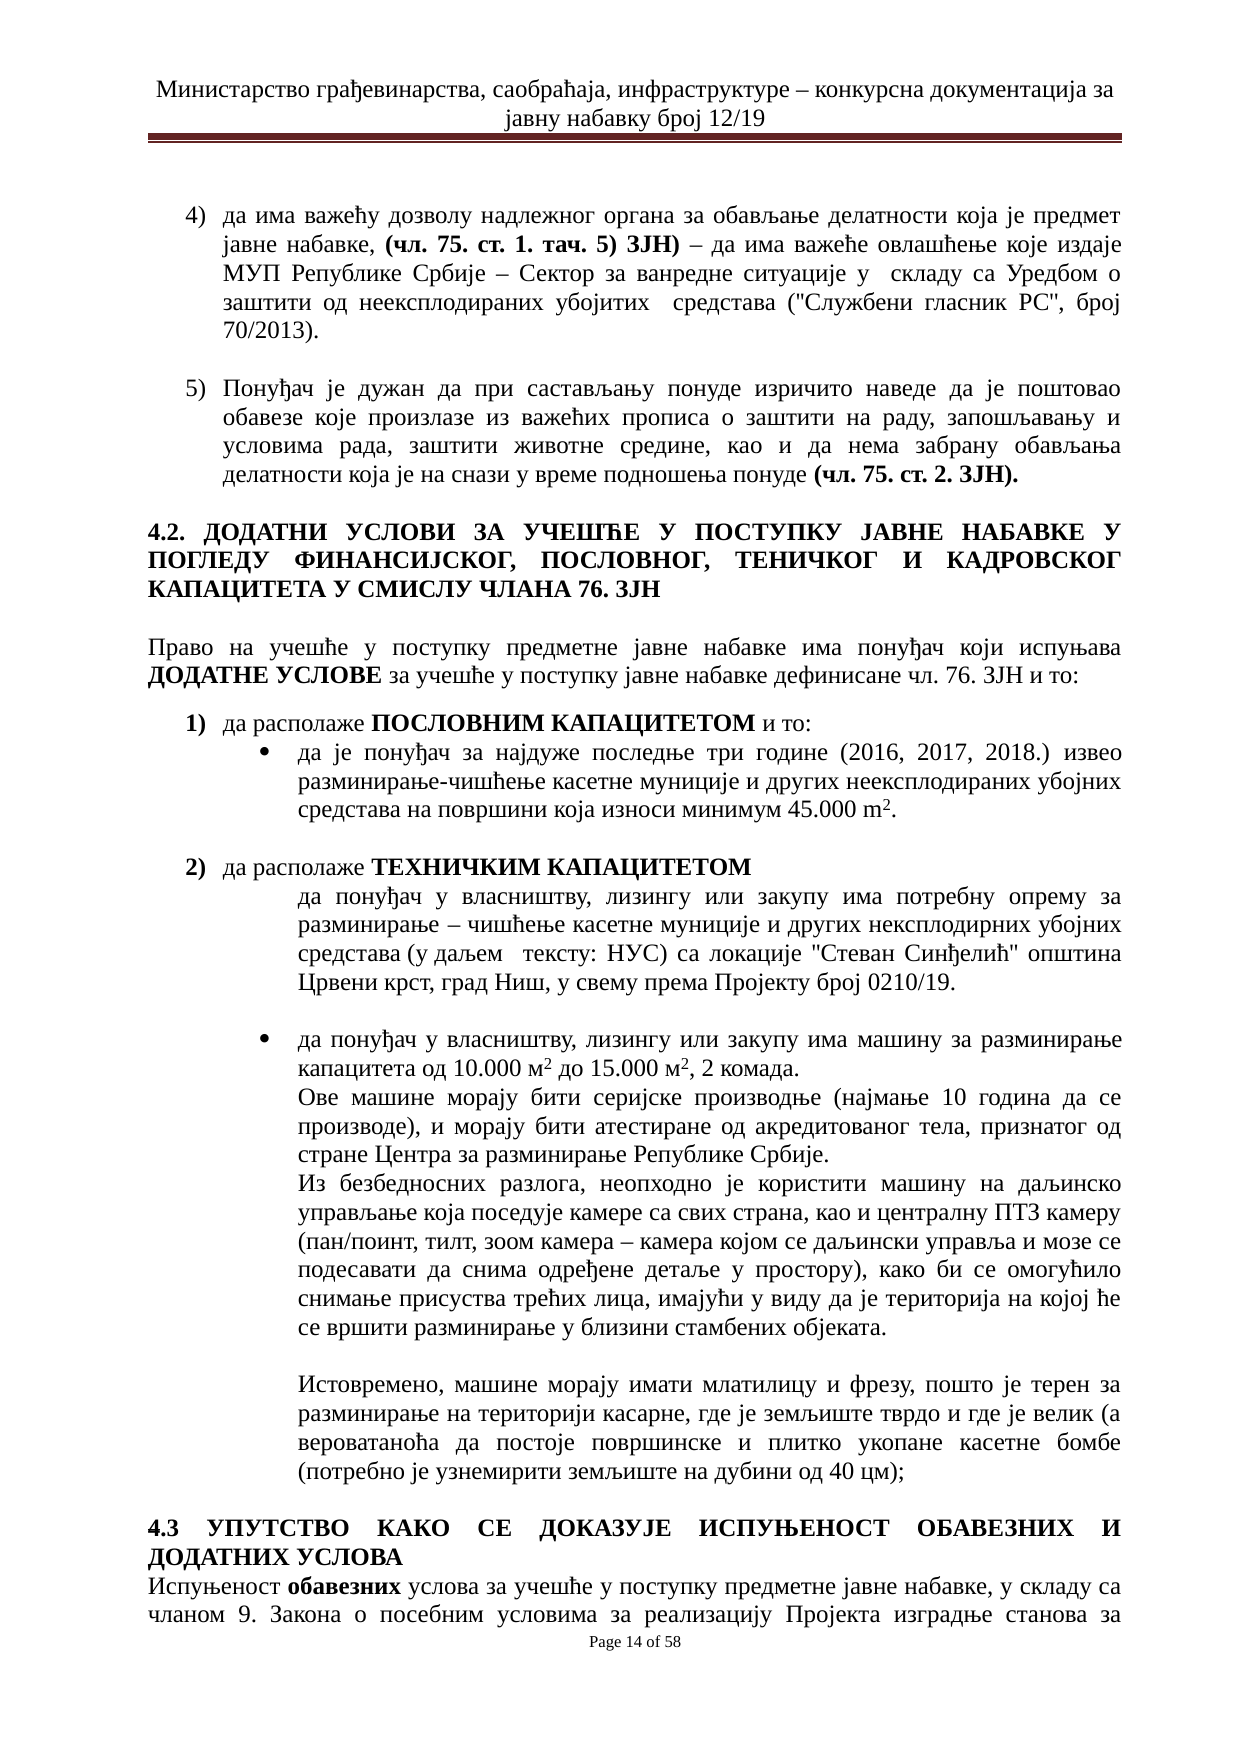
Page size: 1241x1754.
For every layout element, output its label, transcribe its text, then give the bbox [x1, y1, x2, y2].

list Из безбедносних разлога, неопходно је користити машину на даљинско управљање која поседује камере са свих страна, као и централну ПТЗ камеру (пан/поинт, тилт, зоом камера – камера којом се даљински управља и мозе се подесавати да снима одређене детаље у простору), како би се омогућило снимање присуства трећих лица, имајући у виду да је територија на којој ће се вршити разминирање у близини стамбених објеката. [298, 1168, 1122, 1341]
text 4.2. ДОДАТНИ УСЛОВИ ЗА УЧЕШЋЕ У ПОСТУПКУ ЈАВНЕ НАБАВКЕ У ПОГЛЕДУ ФИНАНСИЈСКОГ, ПОСЛОВНОГ, ТЕНИЧКОГ И КАДРОВСКОГ КАПАЦИТЕТА У СМИСЛУ ЧЛАНА 76. ЗЈН [148, 517, 1122, 603]
text 4.3 УПУТСТВО КАКО СЕ ДОКАЗУЈЕ ИСПУЊЕНОСТ ОБАВЕЗНИХ И ДОДАТНИХ УСЛОВА [148, 1513, 1122, 1571]
list да понуђач у власништву, лизингу или закупу има машину за разминирање капацитета од 10.000 м2 до 15.000 м2, 2 комада. [260, 1024, 1123, 1082]
list Ове машине морају бити серијске производње (најмање 10 година да се производе), и морају бити атестиране од акредитованог тела, признатог од стране Центра за разминирање Републике Србије. [298, 1082, 1122, 1168]
list Истовремено, машине морају имати млатилицу и фрезу, пошто је терен за разминирање на територији касарне, где је земљиште тврдо и где је велик (а вероватаноћа да постоје површинске и плитко укопане касетне бомбе (потребно је узнемирити земљиште на дубини од 40 цм); [298, 1369, 1122, 1484]
list да располаже ПОСЛОВНИМ КАПАЦИТЕТОМ и то: [185, 708, 1122, 737]
list да је понуђач за најдуже последње три године (2016, 2017, 2018.) извео разминирање-чишћење касетне муниције и других неексплодираних убојних средстава на површини која износи минимум 45.000 m2. [260, 737, 1122, 823]
list да располаже ТЕХНИЧКИМ КАПАЦИТЕТОМ [185, 852, 1123, 881]
text да понуђач у власништву, лизингу или закупу има потребну опрему за разминирање – чишћење касетне муниције и других нексплодирних убојних средстава (у даљем тексту: НУС) са локације ''Стеван Синђелић'' општина Црвени крст, град Ниш, у свему према Пројекту број 0210/19. [298, 881, 1123, 996]
list да има важећу дозволу надлежног органа за обављање делатности која је предмет јавне набавке, (чл. 75. ст. 1. тач. 5) ЗЈН) – да има важеће овлашћење које издаје МУП Републике Србије – Сектор за ванредне ситуације у складу са Уредбом о заштити од неексплодираних убојитих средстава (''Службени гласник РС'', број 70/2013). [185, 200, 1122, 344]
text Право на учешће у поступку предметне јавне набавке има понуђач који испуњава ДОДАТНЕ УСЛОВЕ за учешће у поступку јавне набавке дефинисане чл. 76. ЗЈН и то: [148, 632, 1122, 689]
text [148, 1571, 1122, 1628]
list Понуђач је дужан да при састављању понуде изричито наведе да је поштовао обавезе које произлазе из важећих прописа о заштити на раду, запошљавању и условима рада, заштити животне средине, као и да нема забрану обављања делатности која је на снази у време подношења понуде (чл. 75. ст. 2. ЗЈН). [185, 373, 1122, 488]
